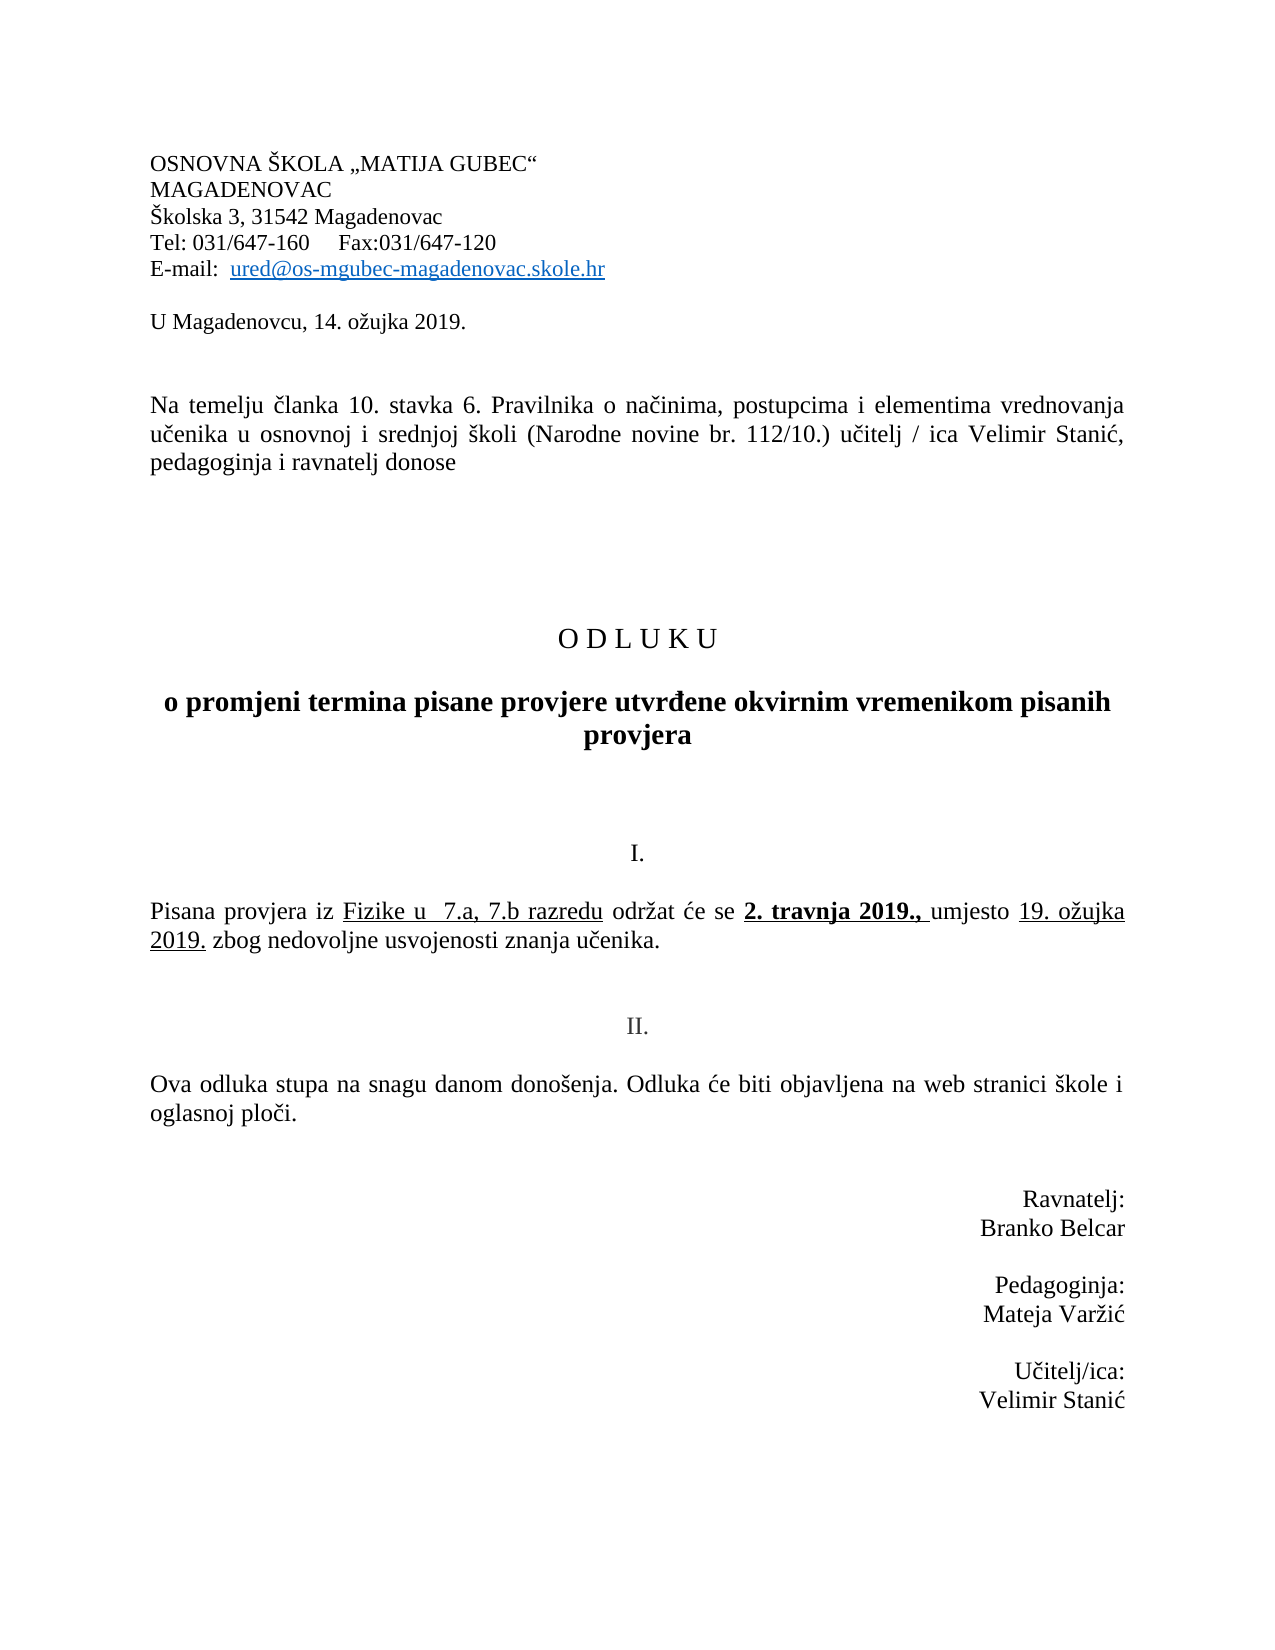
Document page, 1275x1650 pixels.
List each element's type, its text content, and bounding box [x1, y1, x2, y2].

text E-mail: ured@os-mgubec-magadenovac.skole.hr [150, 255, 1125, 282]
text O D L U K U [150, 621, 1125, 655]
text I. [150, 838, 1125, 867]
text OSNOVNA ŠKOLA „MATIJA GUBEC“ [150, 150, 1125, 176]
text MAGADENOVAC [150, 176, 1125, 203]
text Branko Belcar [150, 1213, 1125, 1241]
text Tel: 031/647-160 Fax:031/647-120 [150, 229, 1125, 255]
text Velimir Stanić [150, 1385, 1125, 1414]
text Mateja Varžić [150, 1299, 1125, 1328]
text Školska 3, 31542 Magadenovac [150, 203, 1125, 229]
text Ova odluka stupa na snagu danom donošenja. Odluka će biti objavljena na web stranici škole i oglasnoj ploči. [150, 1069, 1125, 1126]
text Ravnatelj: [150, 1184, 1125, 1213]
text Učitelj/ica: [150, 1356, 1125, 1385]
text II. [150, 1011, 1125, 1040]
text Pedagoginja: [150, 1270, 1125, 1299]
text Na temelju članka 10. stavka 6. Pravilnika o načinima, postupcima i elementima vrednovanja učenika u osnovnoj i srednjoj školi (Narodne novine br. 112/10.) učitelj / ica Velimir Stanić, pedagoginja i ravnatelj donose [150, 390, 1125, 476]
text o promjeni termina pisane provjere utvrđene okvirnim vremenikom pisanih provjera [150, 684, 1125, 751]
text Pisana provjera iz Fizike u 7.a, 7.b razredu održat će se 2. travnja 2019., umjesto 19. ožujka 2019. zbog nedovoljne usvojenosti znanja učenika. [150, 896, 1125, 953]
text U Magadenovcu, 14. ožujka 2019. [150, 308, 1125, 334]
